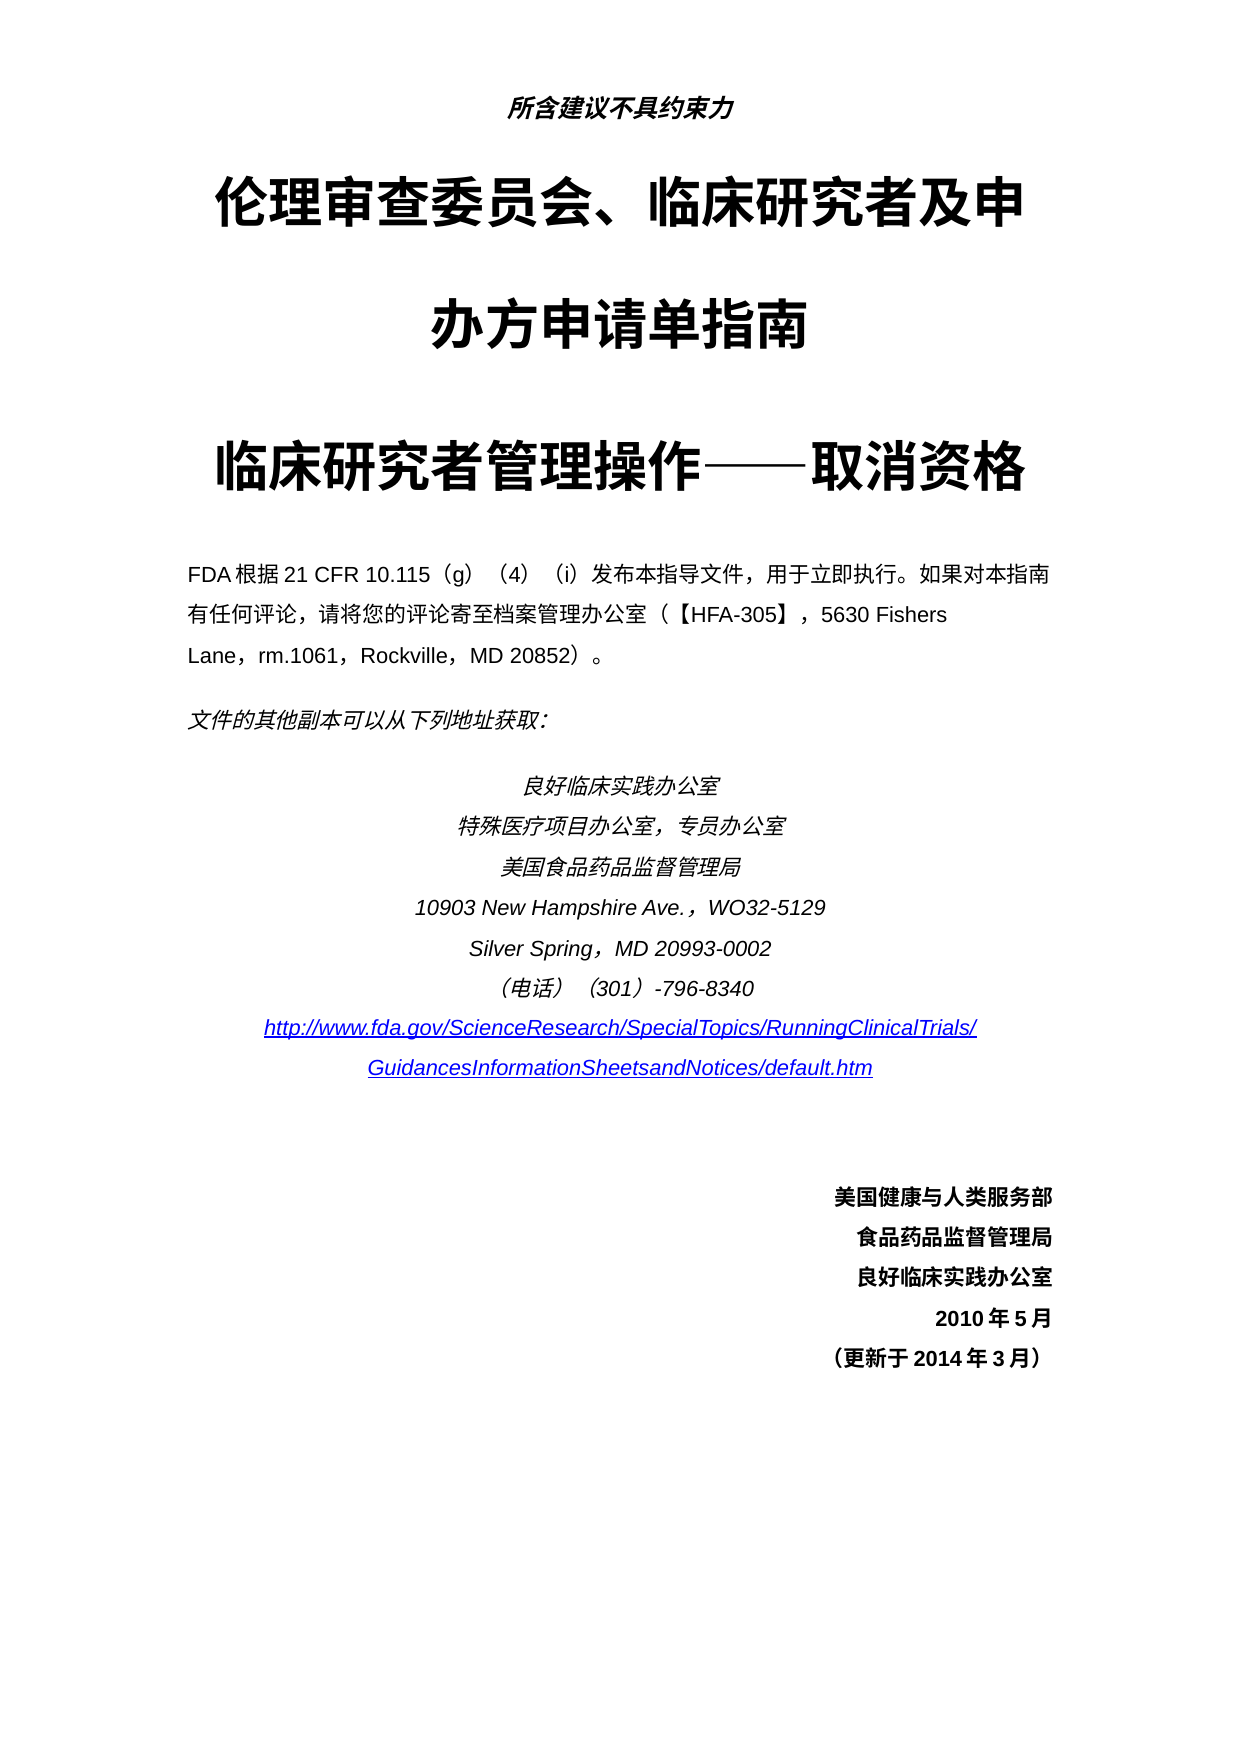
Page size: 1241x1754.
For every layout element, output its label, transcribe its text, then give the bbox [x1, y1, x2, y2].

text 特殊医疗项目办公室，专员办公室 [187, 809, 1053, 841]
text 良好临床实践办公室 [187, 1260, 1053, 1292]
text http://www.fda.gov/ScienceResearch/SpecialTopics/RunningClinicalTrials/GuidancesInformationSheetsandNotices/default.htm [187, 1011, 1053, 1084]
text （电话）（301）-796-8340 [187, 971, 1053, 1003]
text 食品药品监督管理局 [187, 1219, 1053, 1252]
text 2010年5月 [187, 1300, 1053, 1333]
text 美国健康与人类服务部 [187, 1179, 1053, 1212]
text 临床研究者管理操作——取消资格 [187, 414, 1053, 512]
text 文件的其他副本可以从下列地址获取： [187, 703, 1053, 736]
text 美国食品药品监督管理局 [187, 849, 1053, 882]
text 良好临床实践办公室 [187, 768, 1053, 801]
text Silver Spring，MD 20993-0002 [187, 930, 1053, 963]
text （更新于2014年3月） [187, 1341, 1053, 1373]
text 10903 New Hampshire Ave.，WO32-5129 [187, 890, 1053, 922]
text FDA根据21 CFR 10.115（g）（4）（i）发布本指导文件，用于立即执行。如果对本指南有任何评论，请将您的评论寄至档案管理办公室（【HFA-305】，5630 Fishers Lane，rm.1061，Rockville，MD 20852）。 [187, 556, 1053, 670]
text 伦理审查委员会、临床研究者及申办方申请单指南 [187, 150, 1053, 370]
